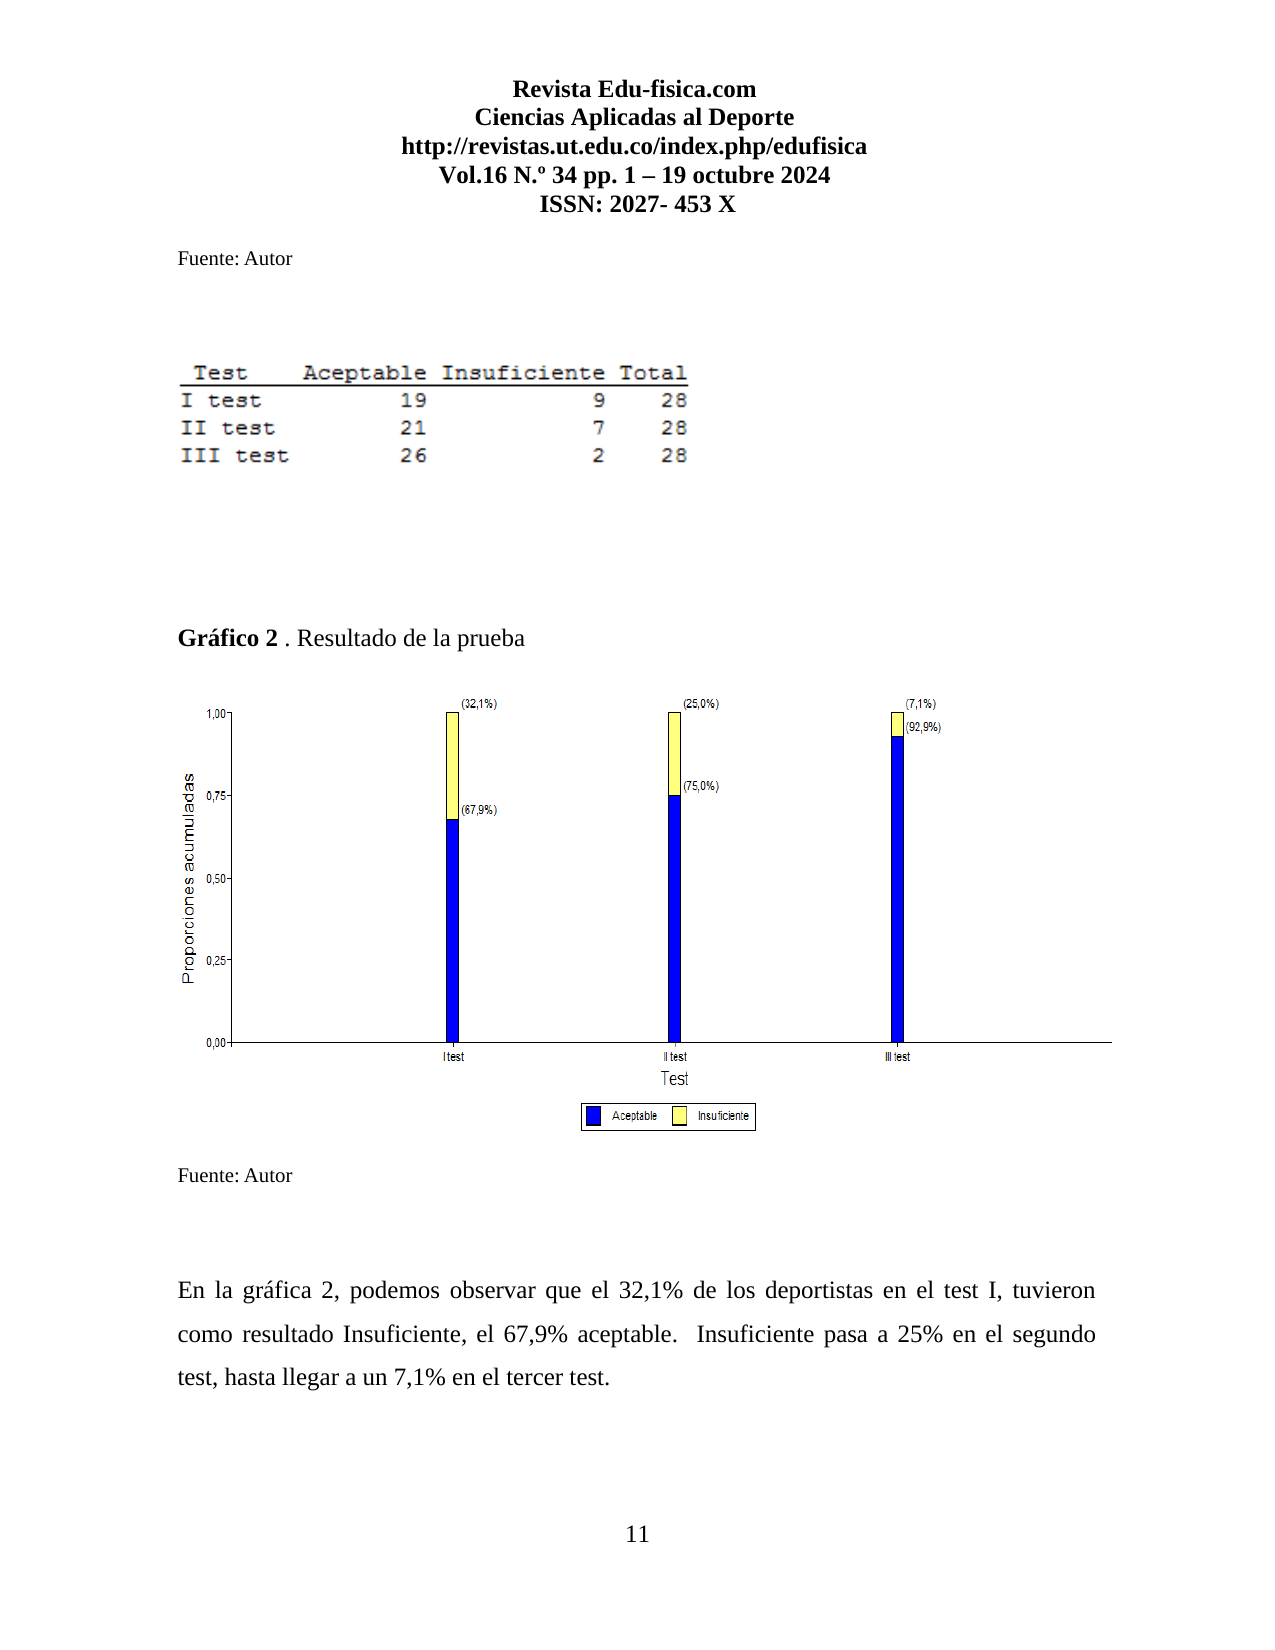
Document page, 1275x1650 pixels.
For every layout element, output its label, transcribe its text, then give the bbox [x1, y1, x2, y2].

text En la gráfica 2, podemos observar que el 32,1% de los deportistas en el test I, tuvieron como resultado Insuficiente, el 67,9% aceptable. Insuficiente pasa a 25% en el segundo test, hasta llegar a un 7,1% en el tercer test. [177, 1276, 1098, 1391]
text Gráfico 2 . Resultado de la prueba [177, 623, 1098, 651]
text Fuente: Autor [177, 246, 1098, 270]
picture [177, 682, 1112, 1133]
picture [177, 358, 707, 473]
text Fuente: Autor [177, 1163, 1098, 1187]
